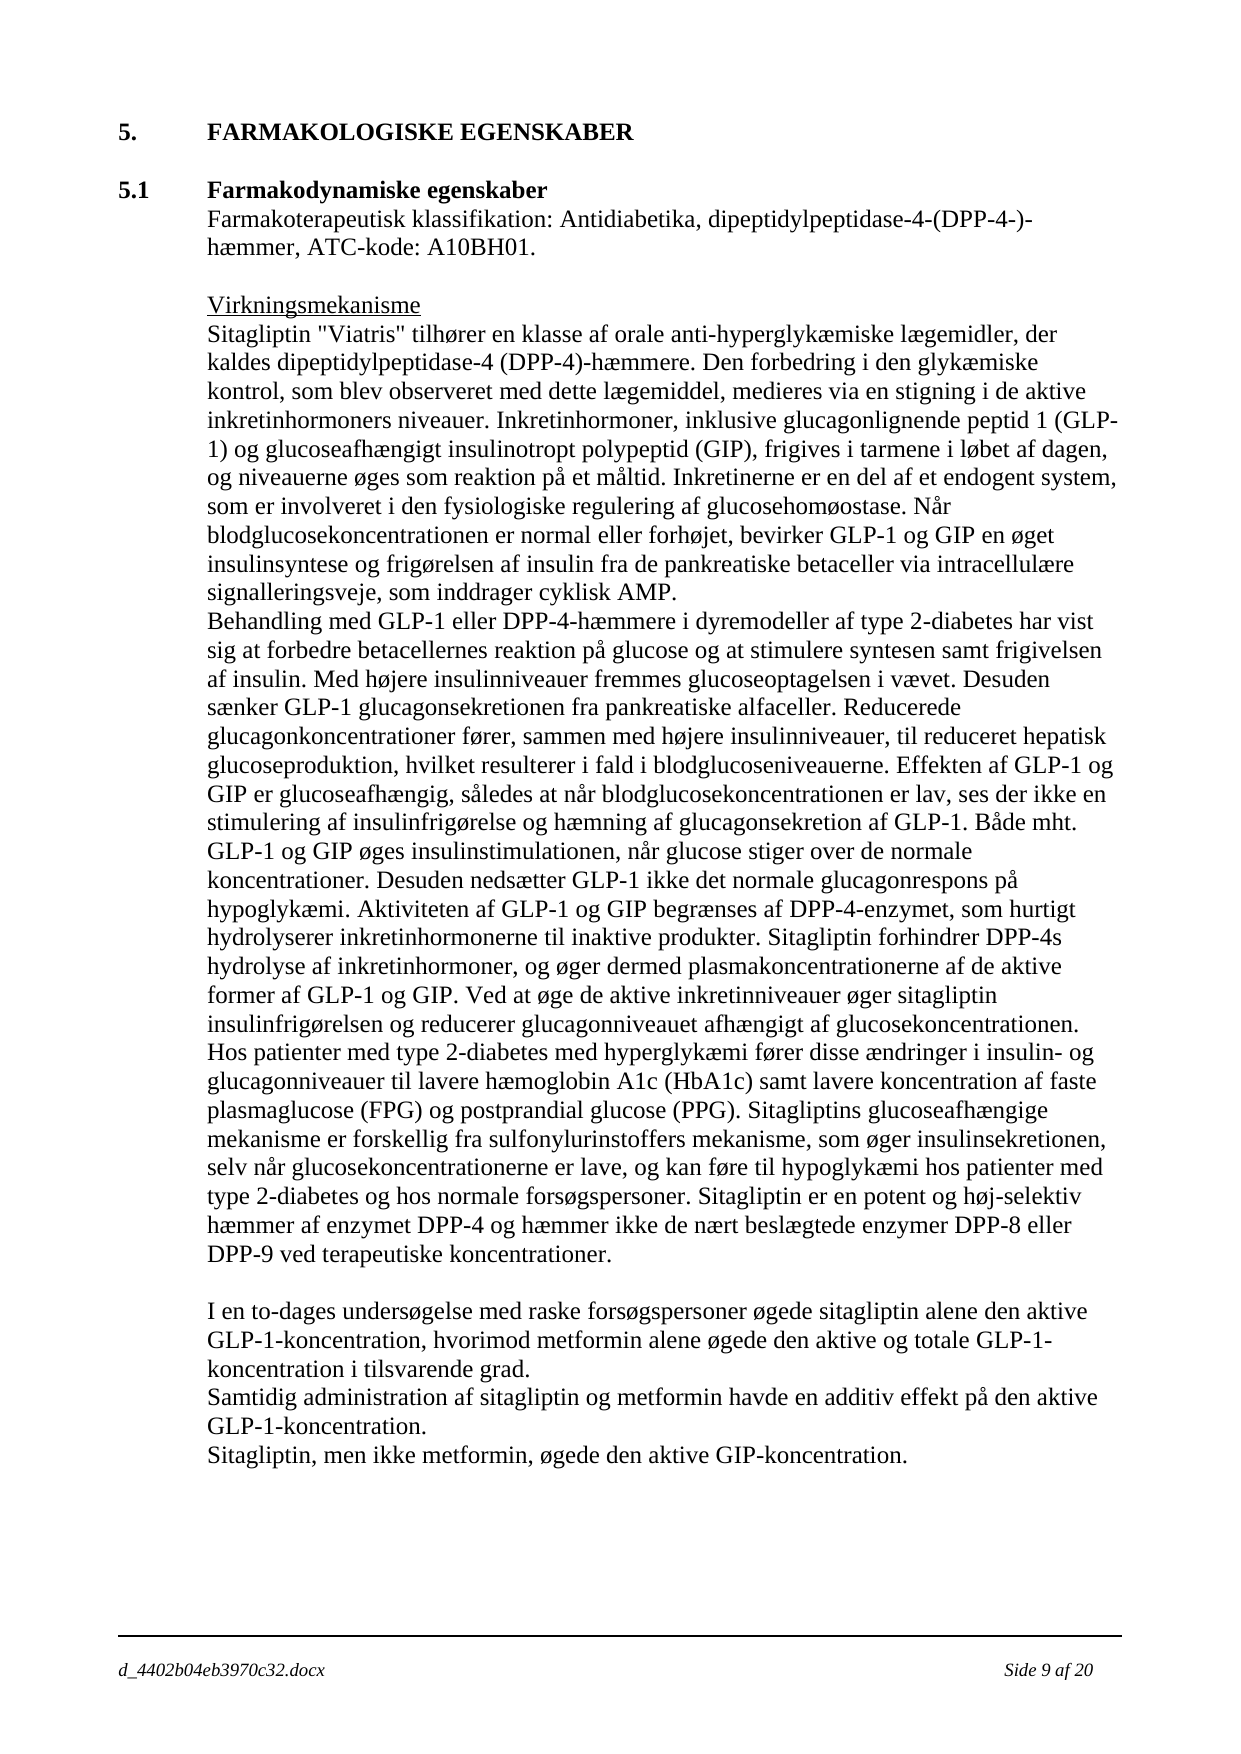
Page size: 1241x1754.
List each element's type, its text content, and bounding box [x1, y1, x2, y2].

text Virkningsmekanisme [207, 290, 1122, 319]
text Farmakoterapeutisk klassifikation: Antidiabetika, dipeptidylpeptidase-4-(DPP-4-)-hæmmer, ATC-kode: A10BH01. [207, 204, 1122, 261]
text Behandling med GLP-1 eller DPP-4-hæmmere i dyremodeller af type 2-diabetes har vist sig at forbedre betacellernes reaktion på glucose og at stimulere syntesen samt frigivelsen af insulin. Med højere insulinniveauer fremmes glucoseoptagelsen i vævet. Desuden sænker GLP-1 glucagonsekretionen fra pankreatiske alfaceller. Reducerede glucagonkoncentrationer fører, sammen med højere insulinniveauer, til reduceret hepatisk glucoseproduktion, hvilket resulterer i fald i blodglucoseniveauerne. Effekten af GLP-1 og GIP er glucoseafhængig, således at når blodglucosekoncentrationen er lav, ses der ikke en stimulering af insulinfrigørelse og hæmning af glucagonsekretion af GLP-1. Både mht. GLP-1 og GIP øges insulinstimulationen, når glucose stiger over de normale koncentrationer. Desuden nedsætter GLP-1 ikke det normale glucagonrespons på hypoglykæmi. Aktiviteten af GLP-1 og GIP begrænses af DPP-4-enzymet, som hurtigt hydrolyserer inkretinhormonerne til inaktive produkter. Sitagliptin forhindrer DPP-4s hydrolyse af inkretinhormoner, og øger dermed plasmakoncentrationerne af de aktive former af GLP-1 og GIP. Ved at øge de aktive inkretinniveauer øger sitagliptin insulinfrigørelsen og reducerer glucagonniveauet afhængigt af glucosekoncentrationen. Hos patienter med type 2-diabetes med hyperglykæmi fører disse ændringer i insulin- og glucagonniveauer til lavere hæmoglobin A1c (HbA1c) samt lavere koncentration af faste plasmaglucose (FPG) og postprandial glucose (PPG). Sitagliptins glucoseafhængige mekanisme er forskellig fra sulfonylurinstoffers mekanisme, som øger insulinsekretionen, selv når glucosekoncentrationerne er lave, og kan føre til hypoglykæmi hos patienter med type 2-diabetes og hos normale forsøgspersoner. Sitagliptin er en potent og høj-selektiv hæmmer af enzymet DPP-4 og hæmmer ikke de nært beslægtede enzymer DPP-8 eller DPP-9 ved terapeutiske koncentrationer. [207, 606, 1122, 1267]
text 5. FARMAKOLOGISKE EGENSKABER [118, 117, 1122, 146]
text I en to-dages undersøgelse med raske forsøgspersoner øgede sitagliptin alene den aktive GLP-1-koncentration, hvorimod metformin alene øgede den aktive og totale GLP-1-koncentration i tilsvarende grad. [207, 1296, 1122, 1382]
text Sitagliptin "Viatris" tilhører en klasse af orale anti-hyperglykæmiske lægemidler, der kaldes dipeptidylpeptidase-4 (DPP-4)-hæmmere. Den forbedring i den glykæmiske kontrol, som blev observeret med dette lægemiddel, medieres via en stigning i de aktive inkretinhormoners niveauer. Inkretinhormoner, inklusive glucagonlignende peptid 1 (GLP-1) og glucoseafhængigt insulinotropt polypeptid (GIP), frigives i tarmene i løbet af dagen, og niveauerne øges som reaktion på et måltid. Inkretinerne er en del af et endogent system, som er involveret i den fysiologiske regulering af glucosehomøostase. Når blodglucosekoncentrationen er normal eller forhøjet, bevirker GLP-1 og GIP en øget insulinsyntese og frigørelsen af insulin fra de pankreatiske betaceller via intracellulære signalleringsveje, som inddrager cyklisk AMP. [207, 319, 1122, 606]
text Sitagliptin, men ikke metformin, øgede den aktive GIP-koncentration. [207, 1440, 1122, 1469]
text 5.1 Farmakodynamiske egenskaber [118, 175, 1122, 204]
text Samtidig administration af sitagliptin og metformin havde en additiv effekt på den aktive GLP-1-koncentration. [207, 1382, 1122, 1440]
